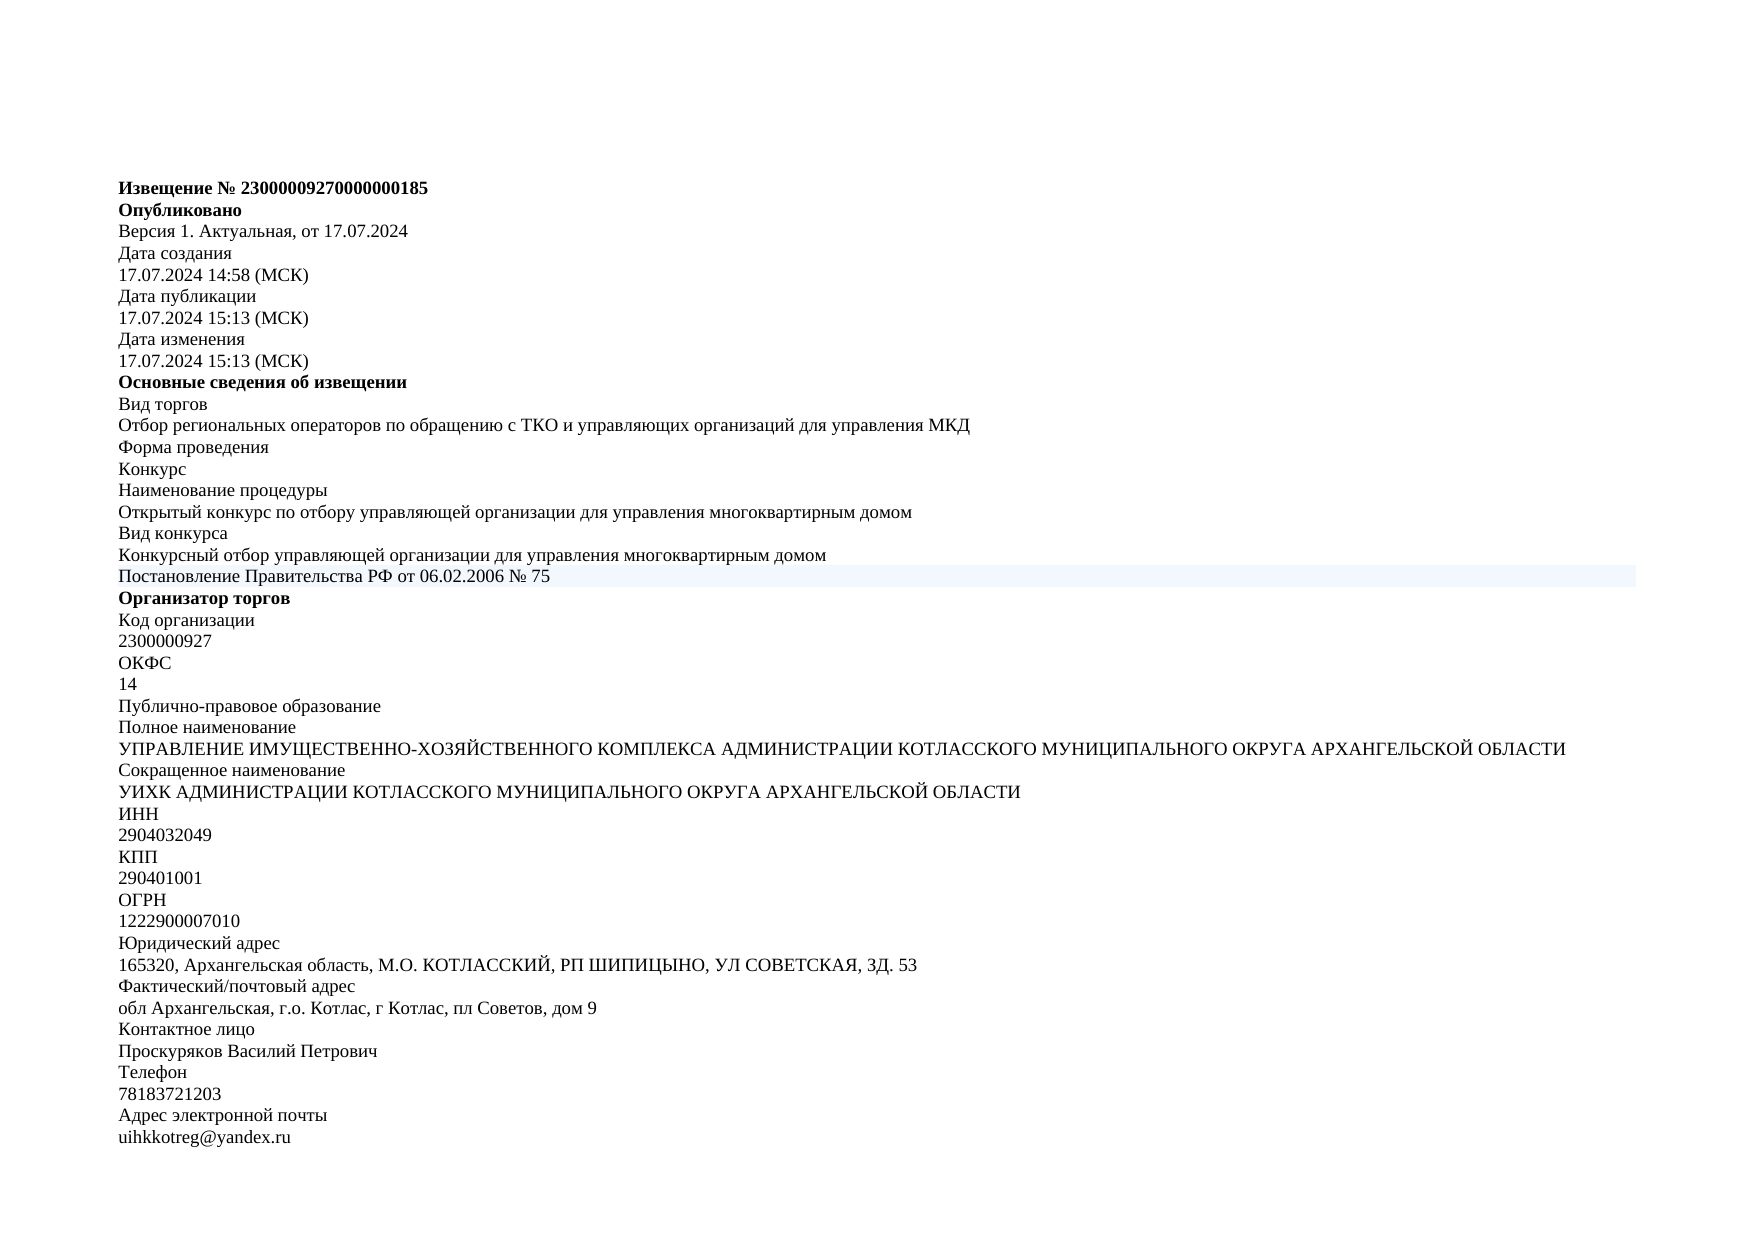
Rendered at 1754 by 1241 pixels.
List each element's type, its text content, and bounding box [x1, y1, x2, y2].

text 1222900007010 [118, 910, 1636, 932]
text Полное наименование [118, 716, 1636, 738]
text 78183721203 [118, 1083, 1636, 1104]
text Сокращенное наименование [118, 759, 1636, 781]
text Дата изменения [118, 328, 1636, 350]
text Наименование процедуры [118, 479, 1636, 501]
text обл Архангельская, г.о. Котлас, г Котлас, пл Советов, дом 9 [118, 997, 1636, 1018]
text Код организации [118, 608, 1636, 630]
text Форма проведения [118, 436, 1636, 457]
text ОКФС [118, 652, 1636, 673]
text 17.07.2024 15:13 (МСК) [118, 307, 1636, 328]
text 290401001 [118, 867, 1636, 889]
text Вид торгов [118, 393, 1636, 414]
text Опубликовано [118, 199, 1598, 220]
text Контактное лицо [118, 1018, 1636, 1040]
text Вид конкурса [118, 522, 1636, 544]
text Дата публикации [118, 285, 1636, 307]
text Версия 1. Актуальная, от 17.07.2024 [118, 220, 1636, 242]
text Телефон [118, 1061, 1636, 1083]
text 2300000927 [118, 630, 1636, 652]
text 17.07.2024 14:58 (МСК) [118, 263, 1636, 285]
text 14 [118, 673, 1636, 695]
text Фактический/почтовый адрес [118, 975, 1636, 997]
text Отбор региональных операторов по обращению с ТКО и управляющих организаций для управления МКД [118, 414, 1636, 436]
text Основные сведения об извещении [118, 371, 1636, 393]
text Дата создания [118, 242, 1636, 263]
text Извещение № 23000009270000000185 [118, 177, 1598, 199]
text Постановление Правительства РФ от 06.02.2006 № 75 [118, 565, 1636, 587]
text uihkkotreg@yandex.ru [118, 1126, 1636, 1147]
text УПРАВЛЕНИЕ ИМУЩЕСТВЕННО-ХОЗЯЙСТВЕННОГО КОМПЛЕКСА АДМИНИСТРАЦИИ КОТЛАССКОГО МУНИЦИПАЛЬНОГО ОКРУГА АРХАНГЕЛЬСКОЙ ОБЛАСТИ [118, 738, 1636, 759]
text ОГРН [118, 889, 1636, 910]
text ИНН [118, 802, 1636, 824]
text Конкурсный отбор управляющей организации для управления многоквартирным домом [118, 544, 1636, 565]
text Проскуряков Василий Петрович [118, 1040, 1636, 1061]
text КПП [118, 846, 1636, 867]
text 2904032049 [118, 824, 1636, 846]
text Адрес электронной почты [118, 1104, 1636, 1126]
text 17.07.2024 15:13 (МСК) [118, 350, 1636, 371]
text УИХК АДМИНИСТРАЦИИ КОТЛАССКОГО МУНИЦИПАЛЬНОГО ОКРУГА АРХАНГЕЛЬСКОЙ ОБЛАСТИ [118, 781, 1636, 802]
text Открытый конкурс по отбору управляющей организации для управления многоквартирным домом [118, 501, 1636, 522]
text Организатор торгов [118, 587, 1636, 608]
text 165320, Архангельская область, М.О. КОТЛАССКИЙ, РП ШИПИЦЫНО, УЛ СОВЕТСКАЯ, ЗД. 53 [118, 953, 1636, 975]
text Юридический адрес [118, 932, 1636, 953]
text Конкурс [118, 457, 1636, 479]
text Публично-правовое образование [118, 695, 1636, 716]
